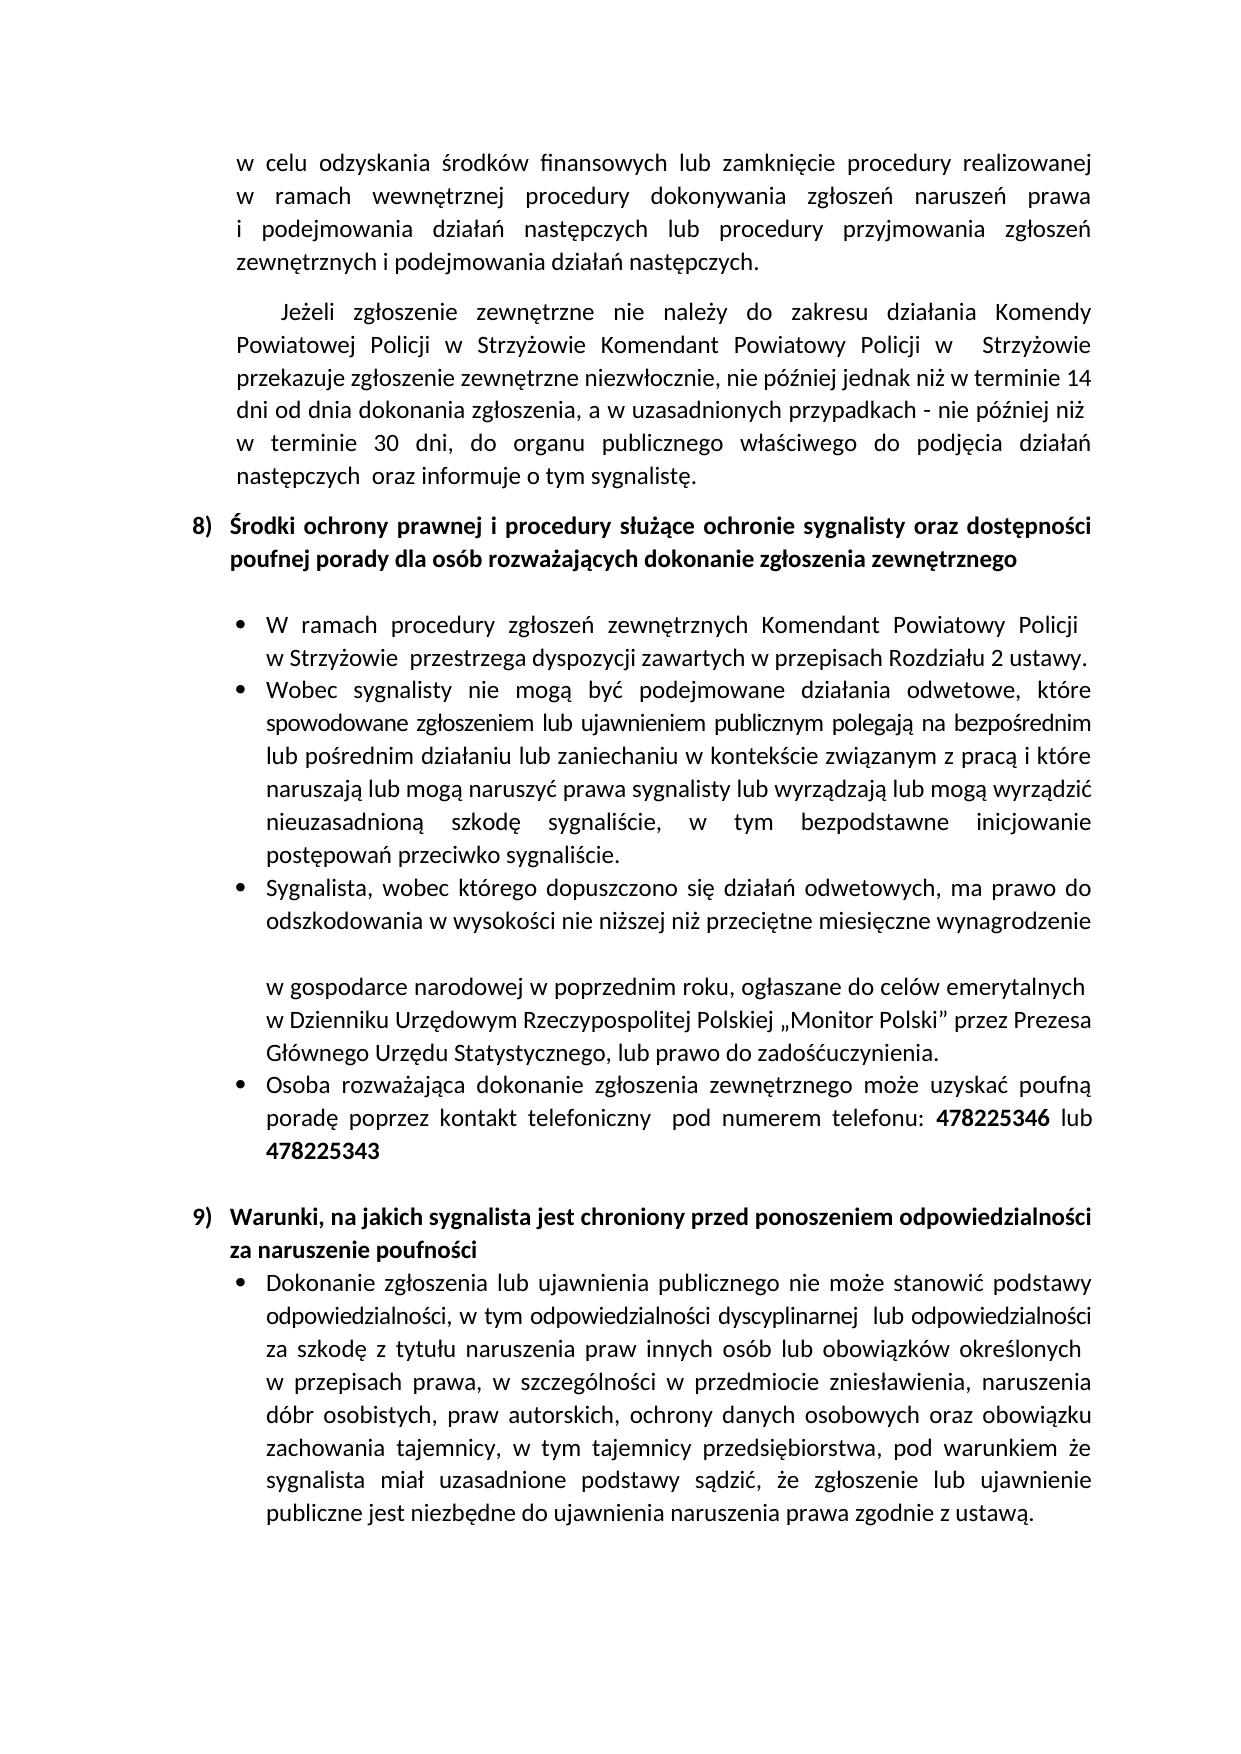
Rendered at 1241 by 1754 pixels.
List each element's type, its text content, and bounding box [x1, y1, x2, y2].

list Sygnalista, wobec którego dopuszczono się działań odwetowych, ma prawo do odszkodowania w wysokości nie niższej niż przeciętne miesięczne wynagrodzenie w gospodarce narodowej w poprzednim roku, ogłaszane do celów emerytalnych w Dzienniku Urzędowym Rzeczypospolitej Polskiej „Monitor Polski” przez Prezesa Głównego Urzędu Statystycznego, lub prawo do zadośćuczynienia. [236, 872, 1093, 1067]
list Warunki, na jakich sygnalista jest chroniony przed ponoszeniem odpowiedzialności za naruszenie poufności [192, 1201, 1093, 1265]
list Wobec sygnalisty nie mogą być podejmowane działania odwetowe, które spowodowane zgłoszeniem lub ujawnieniem publicznym polegają na bezpośrednim lub pośrednim działaniu lub zaniechaniu w kontekście związanym z pracą i które naruszają lub mogą naruszyć prawa sygnalisty lub wyrządzają lub mogą wyrządzić nieuzasadnioną szkodę sygnaliście, w tym bezpodstawne inicjowanie postępowań przeciwko sygnaliście. [236, 675, 1093, 870]
text Jeżeli zgłoszenie zewnętrzne nie należy do zakresu działania Komendy Powiatowej Policji w Strzyżowie Komendant Powiatowy Policji w Strzyżowie przekazuje zgłoszenie zewnętrzne niezwłocznie, nie później jednak niż w terminie 14 dni od dnia dokonania zgłoszenia, a w uzasadnionych przypadkach - nie później niż w terminie 30 dni, do organu publicznego właściwego do podjęcia działań następczych oraz informuje o tym sygnalistę. [236, 296, 1093, 491]
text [236, 148, 1093, 277]
list Środki ochrony prawnej i procedury służące ochronie sygnalisty oraz dostępności poufnej porady dla osób rozważających dokonanie zgłoszenia zewnętrznego [192, 510, 1093, 573]
list Dokonanie zgłoszenia lub ujawnienia publicznego nie może stanowić podstawy odpowiedzialności, w tym odpowiedzialności dyscyplinarnej lub odpowiedzialności za szkodę z tytułu naruszenia praw innych osób lub obowiązków określonych w przepisach prawa, w szczególności w przedmiocie zniesławienia, naruszenia dóbr osobistych, praw autorskich, ochrony danych osobowych oraz obowiązku zachowania tajemnicy, w tym tajemnicy przedsiębiorstwa, pod warunkiem że sygnalista miał uzasadnione podstawy sądzić, że zgłoszenie lub ujawnienie publiczne jest niezbędne do ujawnienia naruszenia prawa zgodnie z ustawą. [236, 1267, 1093, 1528]
list W ramach procedury zgłoszeń zewnętrznych Komendant Powiatowy Policji w Strzyżowie przestrzega dyspozycji zawartych w przepisach Rozdziału 2 ustawy. [236, 609, 1093, 672]
list Osoba rozważająca dokonanie zgłoszenia zewnętrznego może uzyskać poufną poradę poprzez kontakt telefoniczny pod numerem telefonu: 478225346 lub 478225343 [236, 1070, 1093, 1166]
